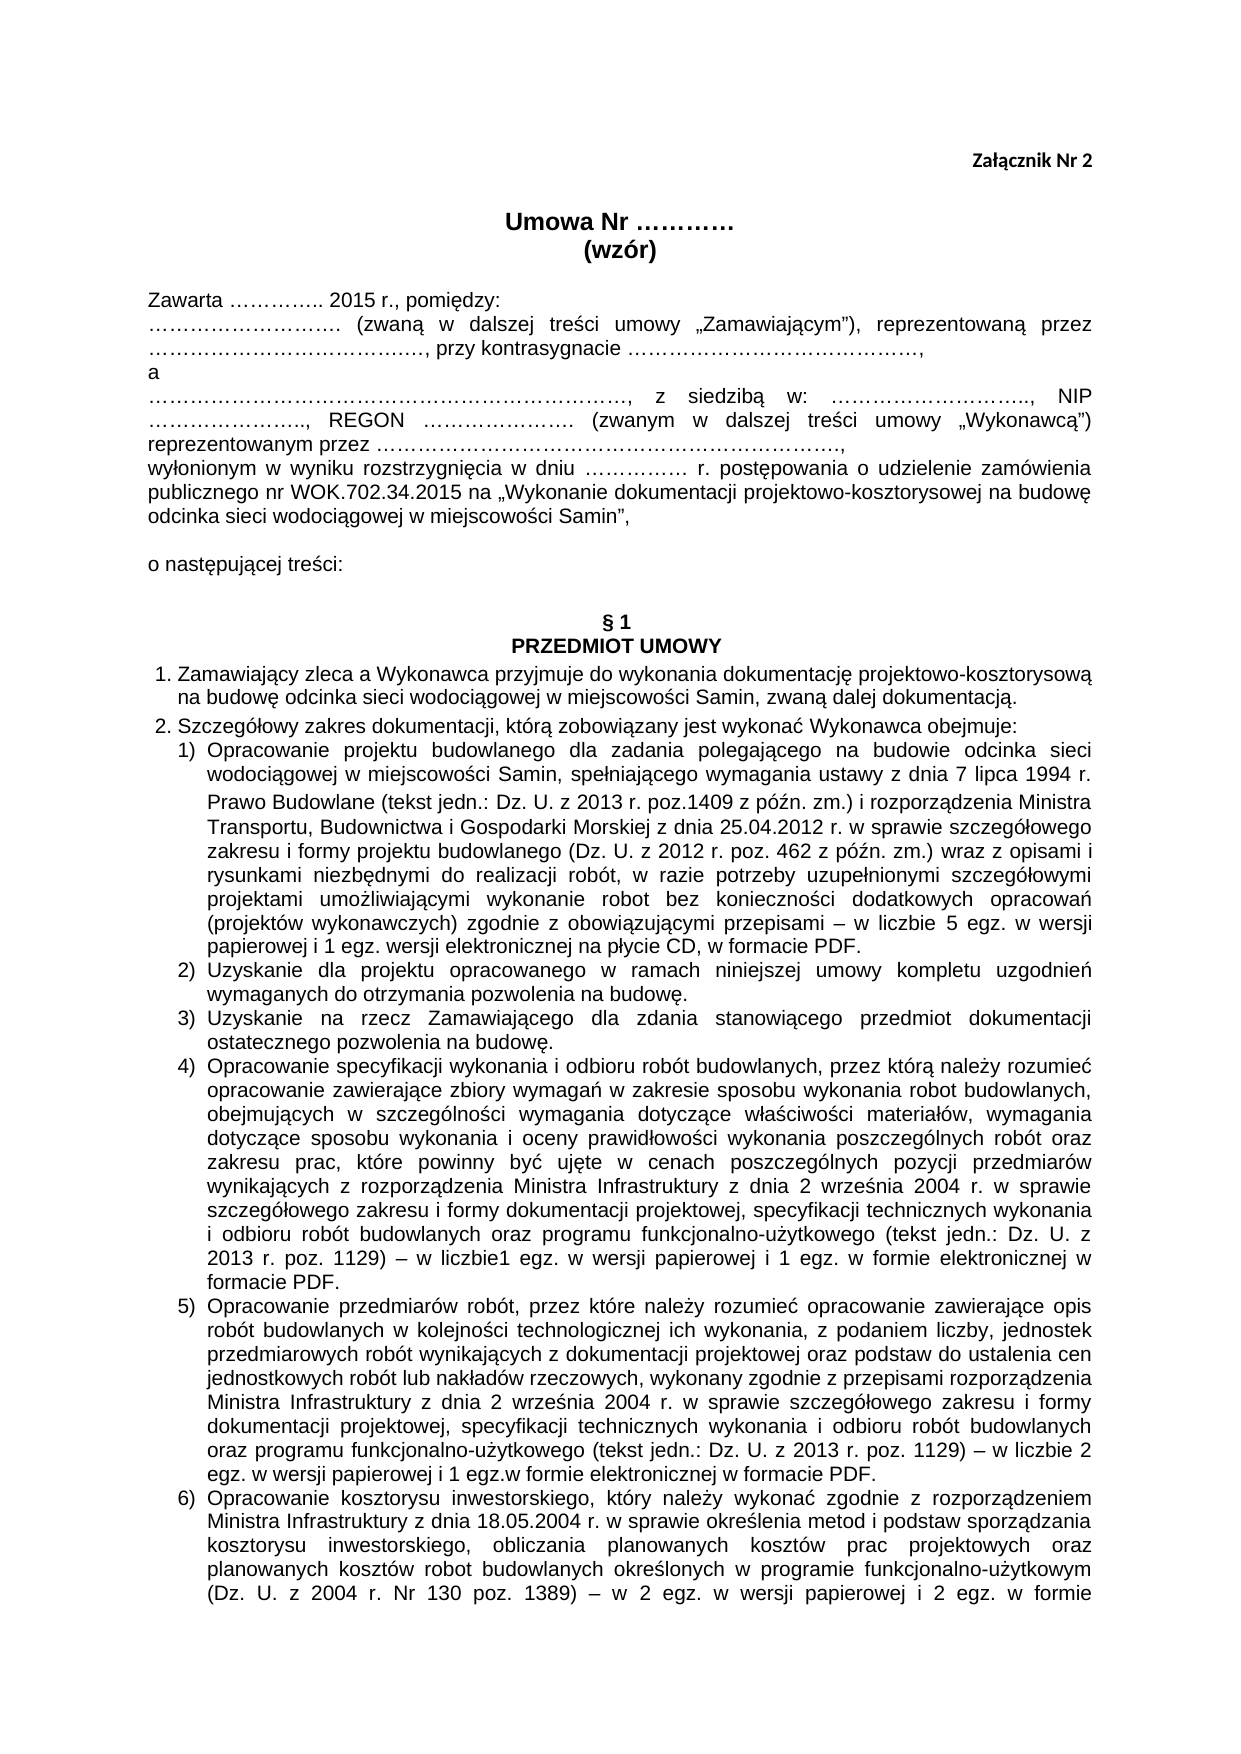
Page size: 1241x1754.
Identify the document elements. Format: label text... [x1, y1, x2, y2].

text PRZEDMIOT UMOWY [148, 633, 1086, 657]
list Opracowanie przedmiarów robót, przez które należy rozumieć opracowanie zawierające opis robót budowlanych w kolejności technologicznej ich wykonania, z podaniem liczby, jednostek przedmiarowych robót wynikających z dokumentacji projektowej oraz podstaw do ustalenia cen jednostkowych robót lub nakładów rzeczowych, wykonany zgodnie z przepisami rozporządzenia Ministra Infrastruktury z dnia 2 września 2004 r. w sprawie szczegółowego zakresu i formy dokumentacji projektowej, specyfikacji technicznych wykonania i odbioru robót budowlanych oraz programu funkcjonalno-użytkowego (tekst jedn.: Dz. U. z 2013 r. poz. 1129) – w liczbie 2 egz. w wersji papierowej i 1 egz.w formie elektronicznej w formacie PDF. [177, 1294, 1093, 1485]
list Opracowanie projektu budowlanego dla zadania polegającego na budowie odcinka sieci wodociągowej w miejscowości Samin, spełniającego wymagania ustawy z dnia 7 lipca 1994 r. Prawo Budowlane (tekst jedn.: Dz. U. z 2013 r. poz.1409 z późn. zm.) i rozporządzenia Ministra Transportu, Budownictwa i Gospodarki Morskiej z dnia 25.04.2012 r. w sprawie szczegółowego zakresu i formy projektu budowlanego (Dz. U. z 2012 r. poz. 462 z późn. zm.) wraz z opisami i rysunkami niezbędnymi do realizacji robót, w razie potrzeby uzupełnionymi szczegółowymi projektami umożliwiającymi wykonanie robot bez konieczności dodatkowych opracowań (projektów wykonawczych) zgodnie z obowiązującymi przepisami – w liczbie 5 egz. w wersji papierowej i 1 egz. wersji elektronicznej na płycie CD, w formacie PDF. [177, 738, 1093, 958]
text Załącznik Nr 2 [635, 148, 1093, 173]
text a [148, 360, 1093, 384]
text (wzór) [148, 235, 1093, 264]
list Opracowanie specyfikacji wykonania i odbioru robót budowlanych, przez którą należy rozumieć opracowanie zawierające zbiory wymagań w zakresie sposobu wykonania robot budowlanych, obejmujących w szczególności wymagania dotyczące właściwości materiałów, wymagania dotyczące sposobu wykonania i oceny prawidłowości wykonania poszczególnych robót oraz zakresu prac, które powinny być ujęte w cenach poszczególnych pozycji przedmiarów wynikających z rozporządzenia Ministra Infrastruktury z dnia 2 września 2004 r. w sprawie szczegółowego zakresu i formy dokumentacji projektowej, specyfikacji technicznych wykonania i odbioru robót budowlanych oraz programu funkcjonalno-użytkowego (tekst jedn.: Dz. U. z 2013 r. poz. 1129) – w liczbie1 egz. w wersji papierowej i 1 egz. w formie elektronicznej w formacie PDF. [177, 1054, 1093, 1294]
list Szczegółowy zakres dokumentacji, którą zobowiązany jest wykonać Wykonawca obejmuje: [154, 715, 1093, 738]
text wyłonionym w wyniku rozstrzygnięcia w dniu …………… r. postępowania o udzielenie zamówienia publicznego nr WOK.702.34.2015 na „Wykonanie dokumentacji projektowo-kosztorysowej na budowę odcinka sieci wodociągowej w miejscowości Samin”, [148, 456, 1093, 528]
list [177, 1485, 1093, 1605]
text ………………………. (zwaną w dalszej treści umowy „Zamawiającym”), reprezentowaną przez ……………………………….…, przy kontrasygnacie ……………………………………, [148, 312, 1093, 360]
list Uzyskanie dla projektu opracowanego w ramach niniejszej umowy kompletu uzgodnień wymaganych do otrzymania pozwolenia na budowę. [177, 958, 1093, 1006]
text Umowa Nr ………… [148, 207, 1093, 235]
list Uzyskanie na rzecz Zamawiającego dla zdania stanowiącego przedmiot dokumentacji ostatecznego pozwolenia na budowę. [177, 1006, 1093, 1054]
list Zamawiający zleca a Wykonawca przyjmuje do wykonania dokumentację projektowo-kosztorysową na budowę odcinka sieci wodociągowej w miejscowości Samin, zwaną dalej dokumentacją. [154, 664, 1093, 709]
text Zawarta ………….. 2015 r., pomiędzy: [148, 288, 1093, 312]
text o następującej treści: [148, 552, 1093, 576]
text ……………………………………………………………, z siedzibą w: ……………………….., NIP ………………….., REGON …………………. (zwanym w dalszej treści umowy „Wykonawcą”) reprezentowanym przez …………………………………………………………., [148, 384, 1093, 456]
text § 1 [148, 609, 1086, 633]
